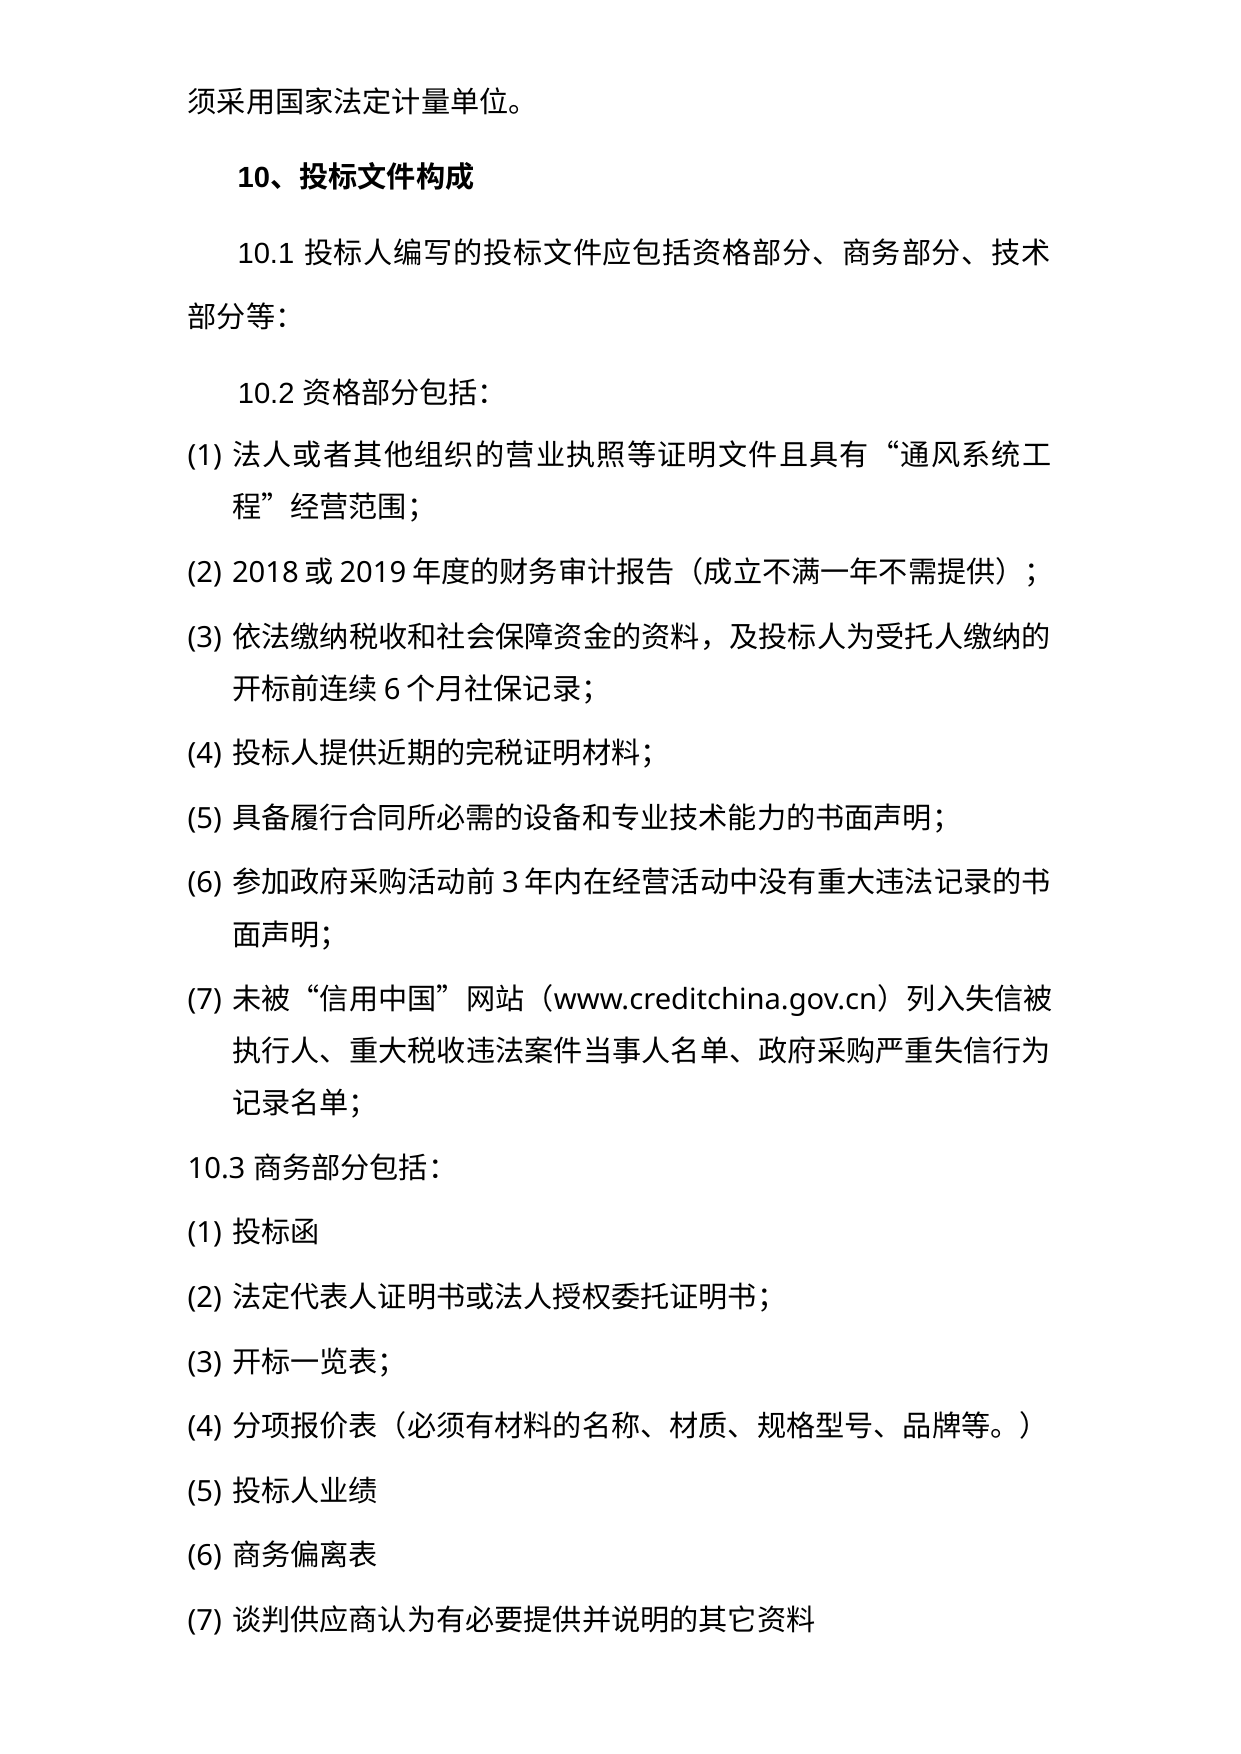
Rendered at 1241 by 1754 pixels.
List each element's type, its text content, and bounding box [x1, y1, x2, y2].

list 2018或2019年度的财务审计报告（成立不满一年不需提供）； [187, 541, 1053, 593]
text 10、投标文件构成 [187, 154, 1053, 196]
text 10.1 投标人编写的投标文件应包括资格部分、商务部分、技术部分等： [187, 230, 1053, 336]
list 参加政府采购活动前3年内在经营活动中没有重大违法记录的书面声明； [187, 851, 1053, 955]
list 未被“信用中国”网站（www.creditchina.gov.cn）列入失信被执行人、重大税收违法案件当事人名单、政府采购严重失信行为记录名单； [187, 968, 1053, 1124]
list 分项报价表（必须有材料的名称、材质、规格型号、品牌等。） [187, 1395, 1053, 1447]
list 谈判供应商认为有必要提供并说明的其它资料 [187, 1589, 1053, 1641]
list 投标函 [187, 1201, 1053, 1253]
list 依法缴纳税收和社会保障资金的资料，及投标人为受托人缴纳的开标前连续6个月社保记录； [187, 605, 1053, 709]
list 商务偏离表 [187, 1524, 1053, 1576]
list 投标人业绩 [187, 1459, 1053, 1512]
list 具备履行合同所必需的设备和专业技术能力的书面声明； [187, 787, 1053, 839]
text 10.3 商务部分包括： [187, 1137, 1053, 1189]
text 10.2 资格部分包括： [187, 369, 1053, 412]
list 开标一览表； [187, 1330, 1053, 1382]
list 法人或者其他组织的营业执照等证明文件且具有“通风系统工程”经营范围； [187, 424, 1053, 528]
list 法定代表人证明书或法人授权委托证明书； [187, 1266, 1053, 1318]
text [187, 78, 1053, 120]
list 投标人提供近期的完税证明材料； [187, 722, 1053, 774]
